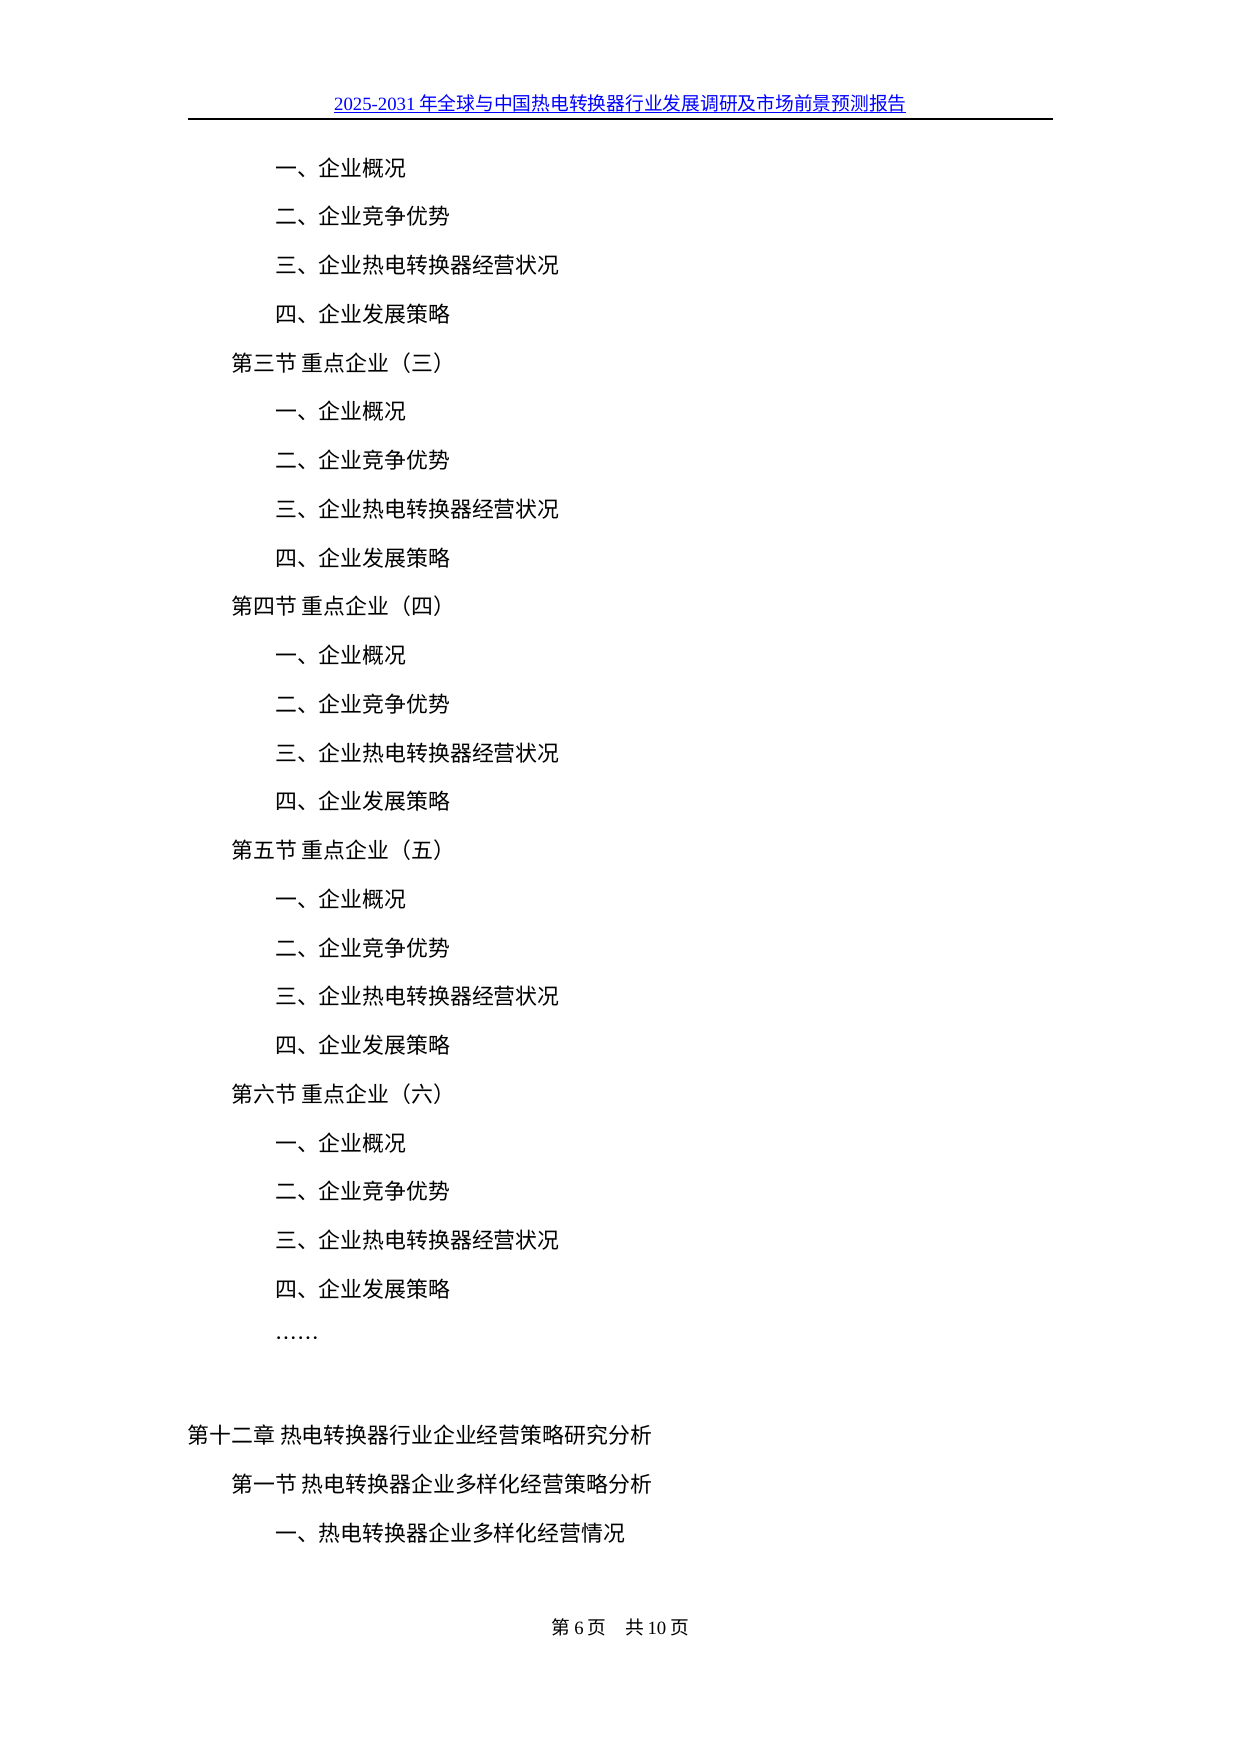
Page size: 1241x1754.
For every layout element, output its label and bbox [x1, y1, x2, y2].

text [187, 150, 1053, 1548]
